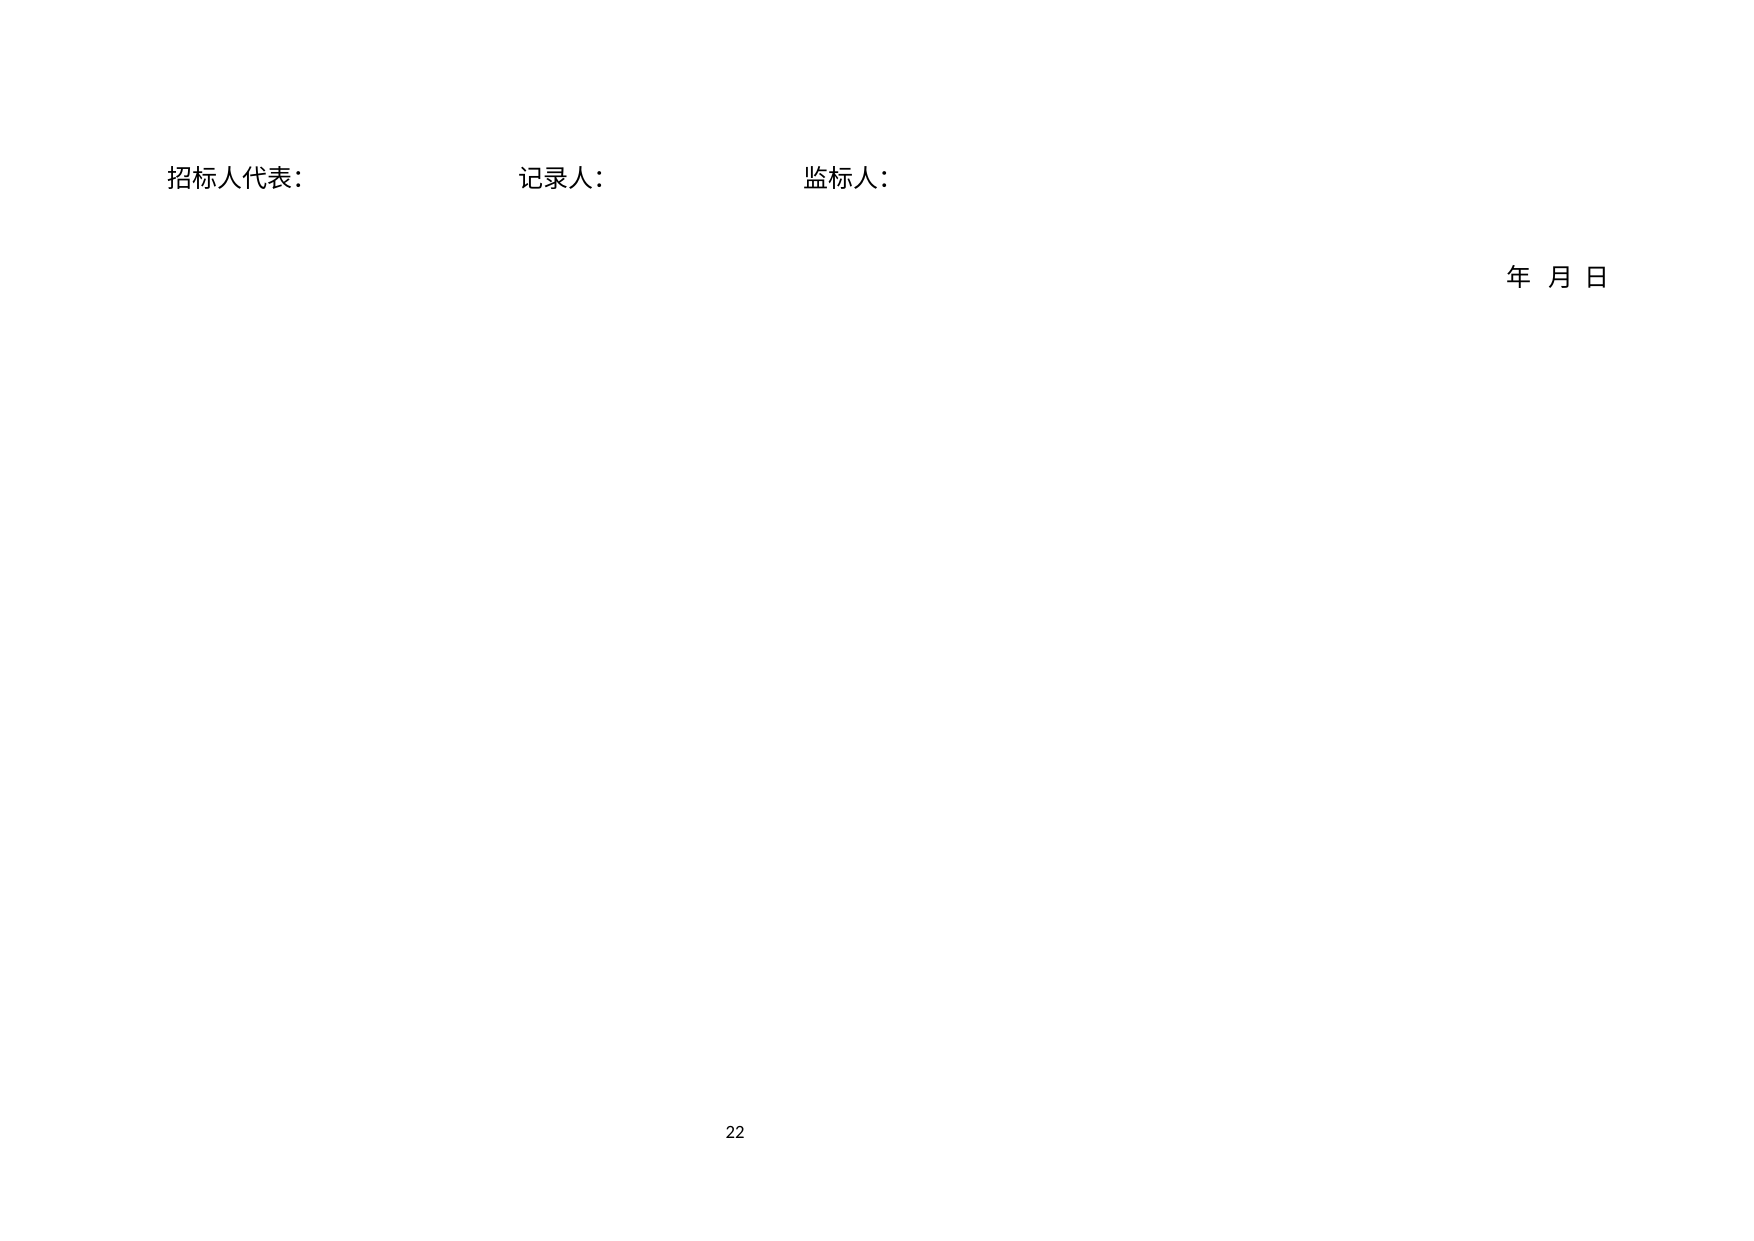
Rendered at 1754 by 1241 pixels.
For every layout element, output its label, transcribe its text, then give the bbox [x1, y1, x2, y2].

text 招标人代表： 记录人： 监标人： [142, 143, 1609, 209]
text 年 月 日 [142, 243, 1609, 309]
